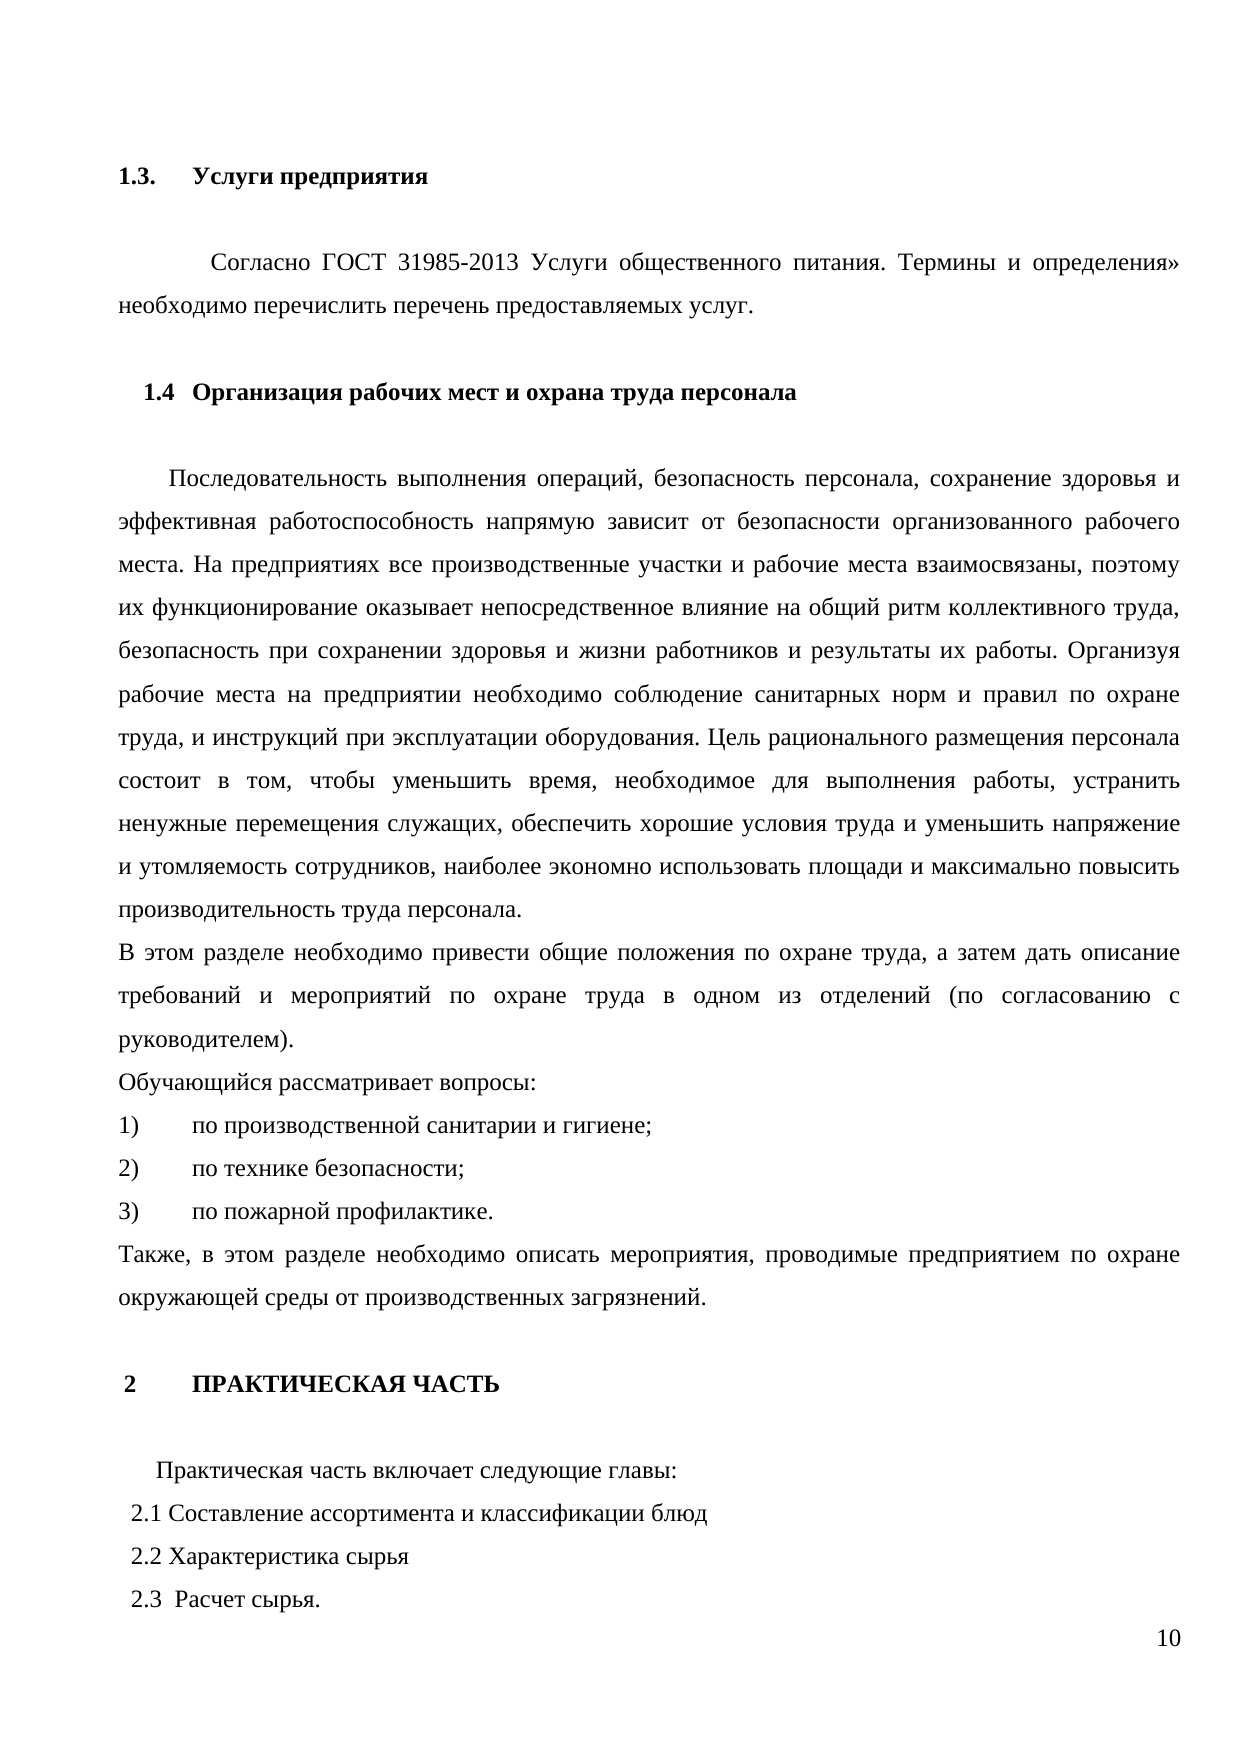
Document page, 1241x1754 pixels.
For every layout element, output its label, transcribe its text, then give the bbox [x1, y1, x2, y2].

text 1) по производственной санитарии и гигиене; [118, 1110, 1181, 1139]
text 1.3. Услуги предприятия [118, 161, 1181, 190]
text 3) по пожарной профилактике. [118, 1196, 1181, 1225]
text Обучающийся рассматривает вопросы: [118, 1067, 1181, 1096]
text Также, в этом разделе необходимо описать мероприятия, проводимые предприятием по охране окружающей среды от производственных загрязнений. [118, 1239, 1181, 1311]
text В этом разделе необходимо привести общие положения по охране труда, а затем дать описание требований и мероприятий по охране труда в одном из отделений (по согласованию с руководителем). [118, 937, 1181, 1052]
list ПРАКТИЧЕСКАЯ ЧАСТЬ [118, 1369, 1181, 1397]
text Согласно ГОСТ 31985-2013 Услуги общественного питания. Термины и определения» необходимо перечислить перечень предоставляемых услуг. [118, 247, 1181, 319]
list 2.1 Составление ассортимента и классификации блюд [118, 1498, 1181, 1527]
text 1.4 Организация рабочих мест и охрана труда персонала [118, 377, 1181, 406]
text 2) по технике безопасности; [118, 1153, 1181, 1182]
text Последовательность выполнения операций, безопасность персонала, сохранение здоровья и эффективная работоспособность напрямую зависит от безопасности организованного рабочего места. На предприятиях все производственные участки и рабочие места взаимосвязаны, поэтому их функционирование оказывает непосредственное влияние на общий ритм коллективного труда, безопасность при сохранении здоровья и жизни работников и результаты их работы. Организуя рабочие места на предприятии необходимо соблюдение санитарных норм и правил по охране труда, и инструкций при эксплуатации оборудования. Цель рационального размещения персонала состоит в том, чтобы уменьшить время, необходимое для выполнения работы, устранить ненужные перемещения служащих, обеспечить хорошие условия труда и уменьшить напряжение и утомляемость сотрудников, наиболее экономно использовать площади и максимально повысить производительность труда персонала. [118, 463, 1181, 923]
list Практическая часть включает следующие главы: [118, 1455, 1181, 1484]
text 2.3 Расчет сырья. [118, 1584, 1160, 1613]
list 2.2 Характеристика сырья [118, 1541, 1181, 1570]
